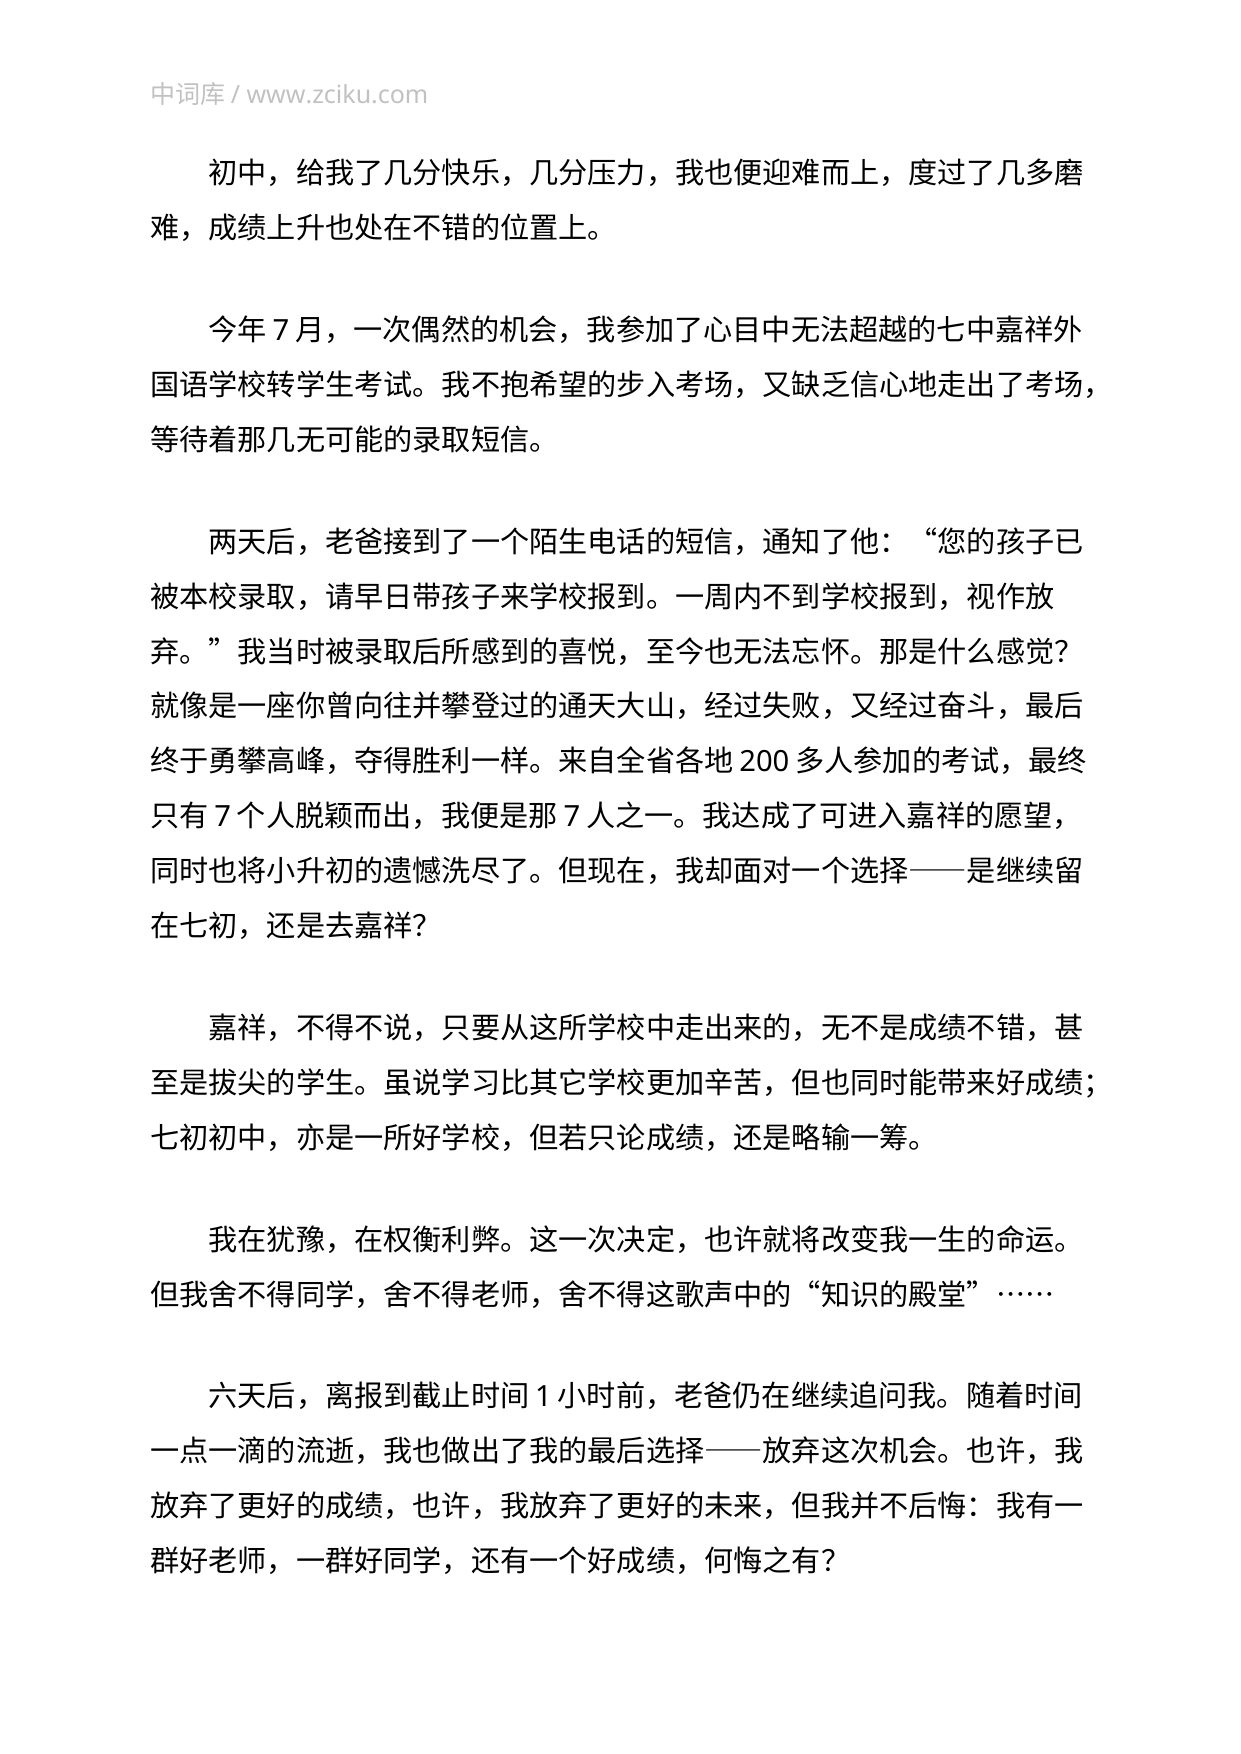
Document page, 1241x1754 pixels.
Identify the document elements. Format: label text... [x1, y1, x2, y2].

text 嘉祥，不得不说，只要从这所学校中走出来的，无不是成绩不错，甚至是拔尖的学生。虽说学习比其它学校更加辛苦，但也同时能带来好成绩；七初初中，亦是一所好学校，但若只论成绩，还是略输一筹。 [150, 1004, 1090, 1157]
text 我在犹豫，在权衡利弊。这一次决定，也许就将改变我一生的命运。但我舍不得同学，舍不得老师，舍不得这歌声中的“知识的殿堂”…… [150, 1216, 1090, 1313]
text 六天后，离报到截止时间1小时前，老爸仍在继续追问我。随着时间一点一滴的流逝，我也做出了我的最后选择——放弃这次机会。也许，我放弃了更好的成绩，也许，我放弃了更好的未来，但我并不后悔：我有一群好老师，一群好同学，还有一个好成绩，何悔之有？ [150, 1373, 1090, 1580]
text 两天后，老爸接到了一个陌生电话的短信，通知了他：“您的孩子已被本校录取，请早日带孩子来学校报到。一周内不到学校报到，视作放弃。”我当时被录取后所感到的喜悦，至今也无法忘怀。那是什么感觉？就像是一座你曾向往并攀登过的通天大山，经过失败，又经过奋斗，最后终于勇攀高峰，夺得胜利一样。来自全省各地200多人参加的考试，最终只有7个人脱颖而出，我便是那7人之一。我达成了可进入嘉祥的愿望，同时也将小升初的遗憾洗尽了。但现在，我却面对一个选择——是继续留在七初，还是去嘉祥？ [150, 518, 1090, 945]
text 今年7月，一次偶然的机会，我参加了心目中无法超越的七中嘉祥外国语学校转学生考试。我不抱希望的步入考场，又缺乏信心地走出了考场，等待着那几无可能的录取短信。 [150, 307, 1090, 459]
text 初中，给我了几分快乐，几分压力，我也便迎难而上，度过了几多磨难，成绩上升也处在不错的位置上。 [150, 150, 1090, 247]
